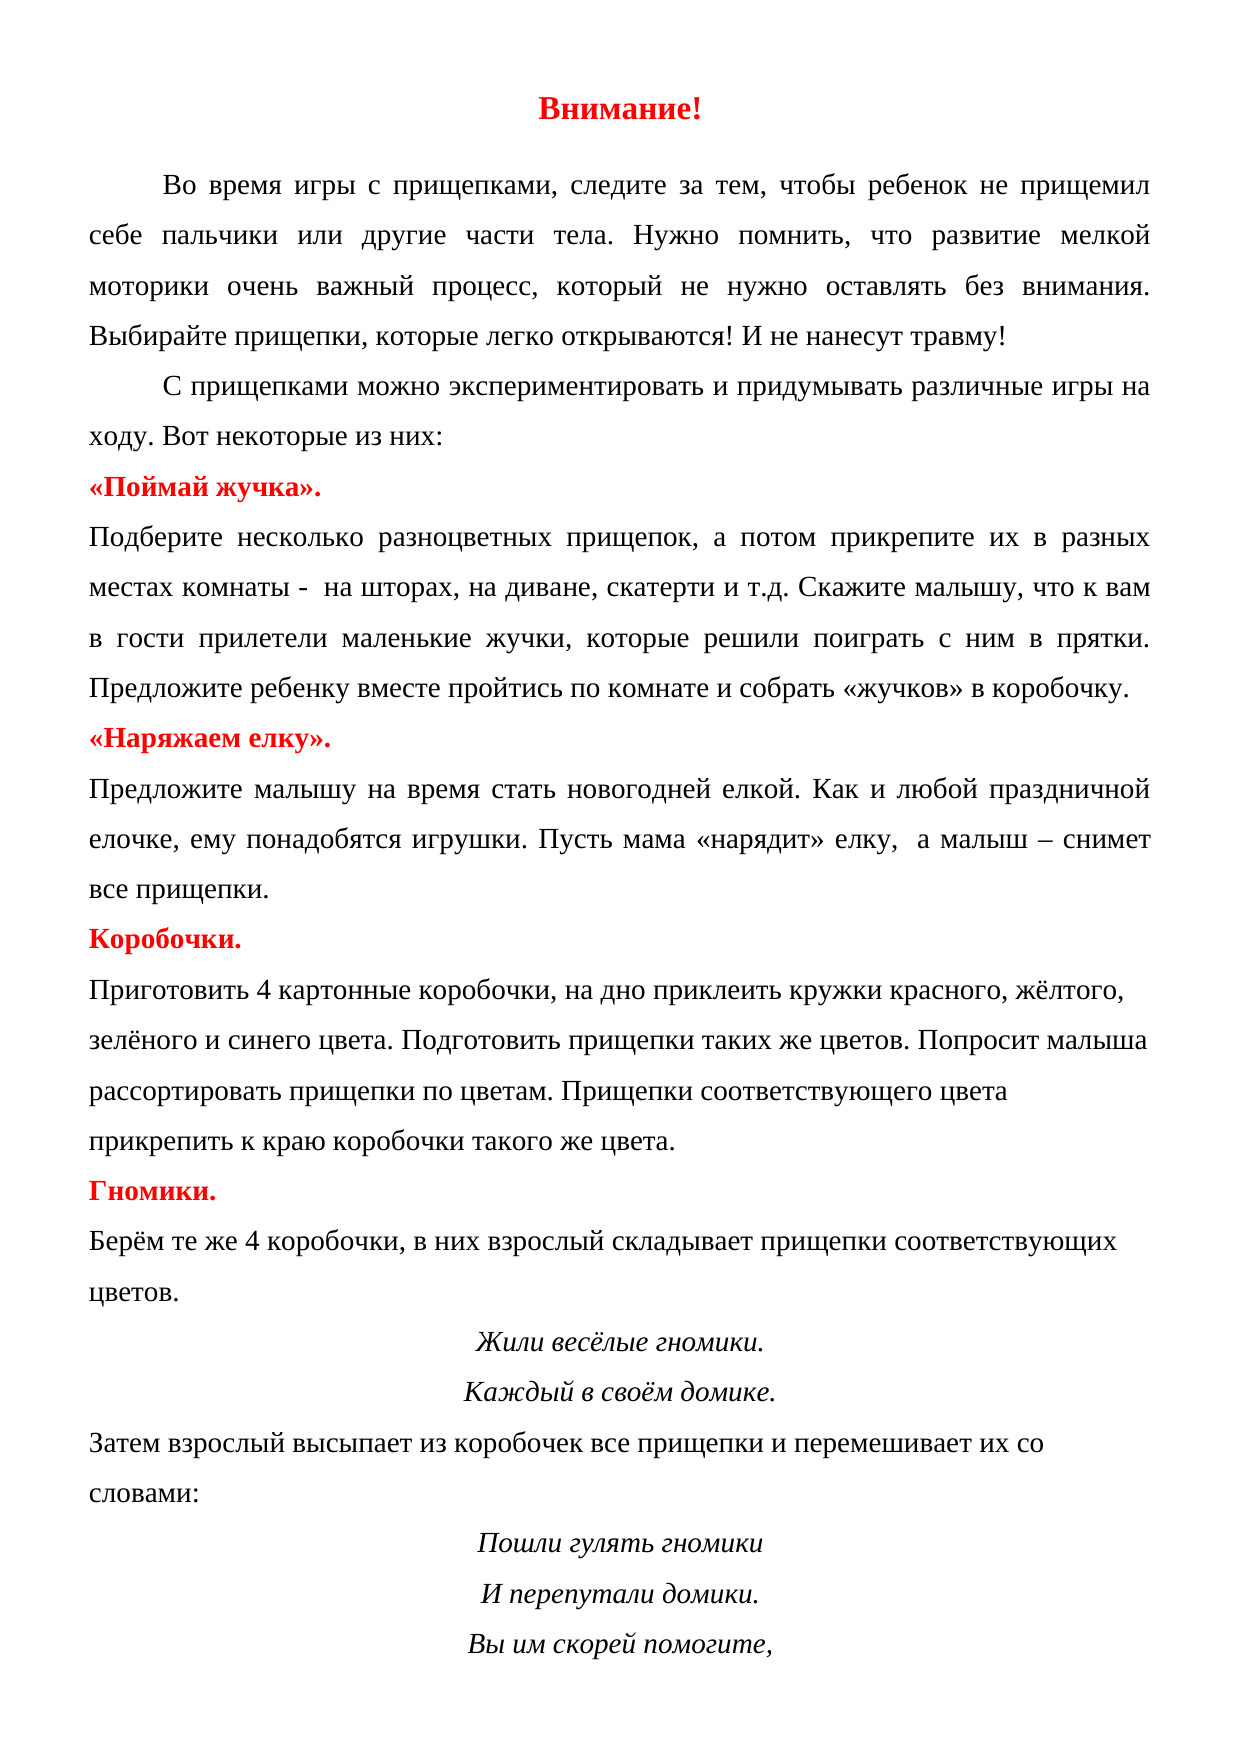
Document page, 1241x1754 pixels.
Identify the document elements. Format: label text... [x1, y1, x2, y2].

text Коробочки. [89, 922, 1152, 955]
text Подберите несколько разноцветных прищепок, а потом прикрепите их в разных местах комнаты - на шторах, на диване, скатерти и т.д. Скажите малышу, что к вам в гости прилетели маленькие жучки, которые решили поиграть с ним в прятки. Предложите ребенку вместе пройтись по комнате и собрать «жучков» в коробочку. [89, 519, 1152, 704]
text Берём те же 4 коробочки, в них взрослый складывает прищепки соответствующих цветов. [89, 1223, 1152, 1307]
text «Поймай жучка». [89, 469, 1152, 502]
text Во время игры с прищепками, следите за тем, чтобы ребенок не прищемил себе пальчики или другие части тела. Нужно помнить, что развитие мелкой моторики очень важный процесс, который не нужно оставлять без внимания. Выбирайте прищепки, которые легко открываются! И не нанесут травму! [89, 167, 1152, 351]
text Предложите малышу на время стать новогодней елкой. Как и любой праздничной елочке, ему понадобятся игрушки. Пусть мама «нарядит» елку, а малыш – снимет все прищепки. [89, 771, 1152, 905]
text Гномики. [89, 1173, 1152, 1207]
text Пошли гулять гномики [89, 1525, 1152, 1559]
text Затем взрослый высыпает из коробочек все прищепки и перемешивает их со словами: [89, 1425, 1152, 1509]
text Внимание! [89, 89, 1152, 127]
text Каждый в своём домике. [89, 1374, 1152, 1408]
text Вы им скорей помогите, [89, 1626, 1152, 1659]
text Жили весёлые гномики. [89, 1324, 1152, 1358]
text И перепутали домики. [89, 1576, 1152, 1609]
text «Наряжаем елку». [89, 720, 1152, 754]
text Приготовить 4 картонные коробочки, на дно приклеить кружки красного, жёлтого, зелёного и синего цвета. Подготовить прищепки таких же цветов. Попросит малыша рассортировать прищепки по цветам. Прищепки соответствующего цвета прикрепить к краю коробочки такого же цвета. [89, 972, 1152, 1156]
text С прищепками можно экспериментировать и придумывать различные игры на ходу. Вот некоторые из них: [89, 368, 1152, 452]
